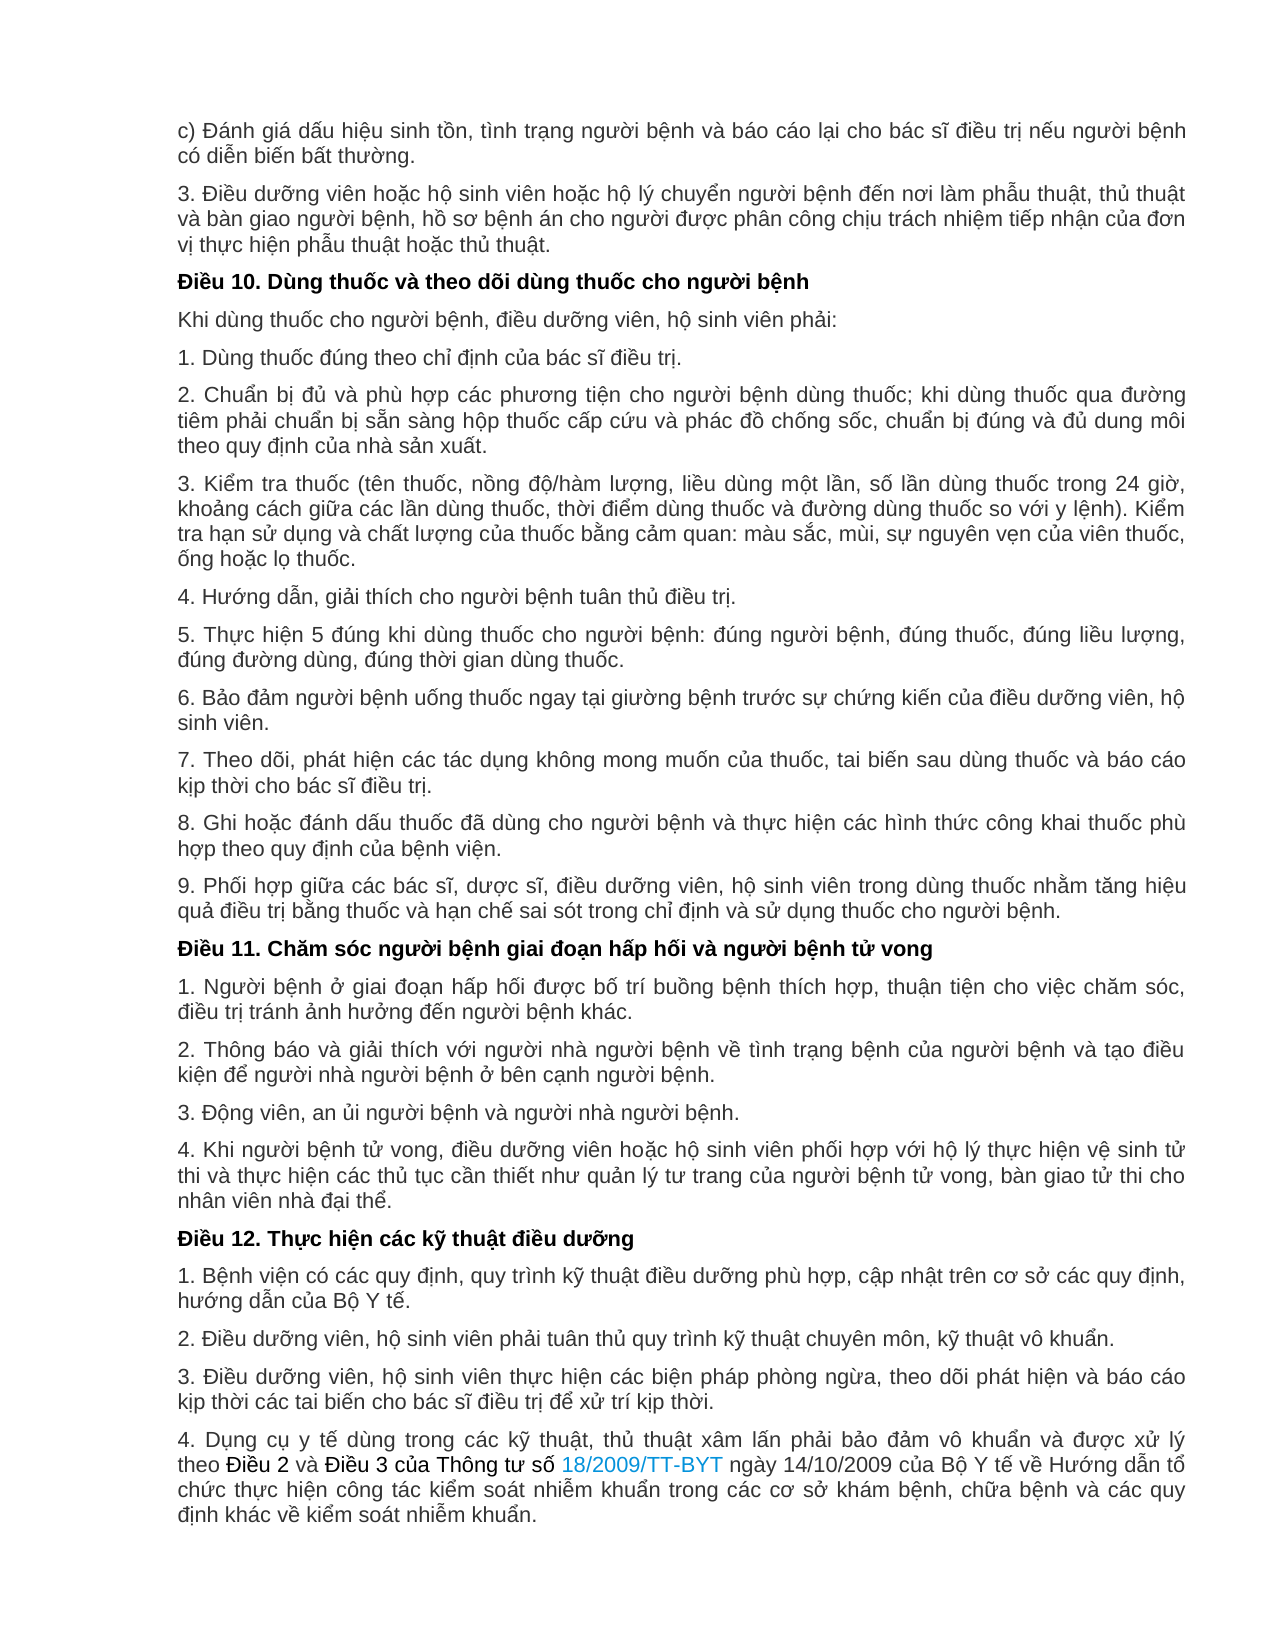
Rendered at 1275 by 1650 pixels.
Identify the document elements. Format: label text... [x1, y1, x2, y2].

text 9. Phối hợp giữa các bác sĩ, dược sĩ, điều dưỡng viên, hộ sinh viên trong dùng thuốc nhằm tăng hiệu quả điều trị bằng thuốc và hạn chế sai sót trong chỉ định và sử dụng thuốc cho người bệnh. [177, 873, 1186, 923]
text 2. Chuẩn bị đủ và phù hợp các phương tiện cho người bệnh dùng thuốc; khi dùng thuốc qua đường tiêm phải chuẩn bị sẵn sàng hộp thuốc cấp cứu và phác đồ chống sốc, chuẩn bị đúng và đủ dung môi theo quy định của nhà sản xuất. [177, 382, 1186, 458]
text c) Đánh giá dấu hiệu sinh tồn, tình trạng người bệnh và báo cáo lại cho bác sĩ điều trị nếu người bệnh có diễn biến bất thường. [177, 118, 1186, 168]
text 2. Thông báo và giải thích với người nhà người bệnh về tình trạng bệnh của người bệnh và tạo điều kiện để người nhà người bệnh ở bên cạnh người bệnh. [177, 1037, 1186, 1087]
text 1. Bệnh viện có các quy định, quy trình kỹ thuật điều dưỡng phù hợp, cập nhật trên cơ sở các quy định, hướng dẫn của Bộ Y tế. [177, 1263, 1186, 1313]
text 3. Điều dưỡng viên, hộ sinh viên thực hiện các biện pháp phòng ngừa, theo dõi phát hiện và báo cáo kịp thời các tai biến cho bác sĩ điều trị để xử trí kịp thời. [177, 1364, 1186, 1414]
text 8. Ghi hoặc đánh dấu thuốc đã dùng cho người bệnh và thực hiện các hình thức công khai thuốc phù hợp theo quy định của bệnh viện. [177, 810, 1186, 861]
text 5. Thực hiện 5 đúng khi dùng thuốc cho người bệnh: đúng người bệnh, đúng thuốc, đúng liều lượng, đúng đường dùng, đúng thời gian dùng thuốc. [177, 621, 1186, 672]
text 4. Dụng cụ y tế dùng trong các kỹ thuật, thủ thuật xâm lấn phải bảo đảm vô khuẩn và được xử lý theo Điều 2 và Điều 3 của Thông tư số 18/2009/TT-BYT ngày 14/10/2009 của Bộ Y tế về Hướng dẫn tổ chức thực hiện công tác kiểm soát nhiễm khuẩn trong các cơ sở khám bệnh, chữa bệnh và các quy định khác về kiểm soát nhiễm khuẩn. [177, 1427, 1186, 1527]
text 2. Điều dưỡng viên, hộ sinh viên phải tuân thủ quy trình kỹ thuật chuyên môn, kỹ thuật vô khuẩn. [177, 1326, 1186, 1351]
text 3. Động viên, an ủi người bệnh và người nhà người bệnh. [177, 1099, 1186, 1125]
text 1. Dùng thuốc đúng theo chỉ định của bác sĩ điều trị. [177, 344, 1186, 370]
text 3. Kiểm tra thuốc (tên thuốc, nồng độ/hàm lượng, liều dùng một lần, số lần dùng thuốc trong 24 giờ, khoảng cách giữa các lần dùng thuốc, thời điểm dùng thuốc và đường dùng thuốc so với y lệnh). Kiểm tra hạn sử dụng và chất lượng của thuốc bằng cảm quan: màu sắc, mùi, sự nguyên vẹn của viên thuốc, ống hoặc lọ thuốc. [177, 470, 1186, 571]
text Điều 12. Thực hiện các kỹ thuật điều dưỡng [177, 1225, 1186, 1251]
text 3. Điều dưỡng viên hoặc hộ sinh viên hoặc hộ lý chuyển người bệnh đến nơi làm phẫu thuật, thủ thuật và bàn giao người bệnh, hồ sơ bệnh án cho người được phân công chịu trách nhiệm tiếp nhận của đơn vị thực hiện phẫu thuật hoặc thủ thuật. [177, 181, 1186, 257]
text 6. Bảo đảm người bệnh uống thuốc ngay tại giường bệnh trước sự chứng kiến của điều dưỡng viên, hộ sinh viên. [177, 684, 1186, 735]
text 4. Khi người bệnh tử vong, điều dưỡng viên hoặc hộ sinh viên phối hợp với hộ lý thực hiện vệ sinh tử thi và thực hiện các thủ tục cần thiết như quản lý tư trang của người bệnh tử vong, bàn giao tử thi cho nhân viên nhà đại thể. [177, 1137, 1186, 1213]
text Điều 11. Chăm sóc người bệnh giai đoạn hấp hối và người bệnh tử vong [177, 936, 1186, 961]
text Điều 10. Dùng thuốc và theo dõi dùng thuốc cho người bệnh [177, 269, 1186, 294]
text Khi dùng thuốc cho người bệnh, điều dưỡng viên, hộ sinh viên phải: [177, 307, 1186, 332]
text 7. Theo dõi, phát hiện các tác dụng không mong muốn của thuốc, tai biến sau dùng thuốc và báo cáo kịp thời cho bác sĩ điều trị. [177, 747, 1186, 798]
text 1. Người bệnh ở giai đoạn hấp hối được bố trí buồng bệnh thích hợp, thuận tiện cho việc chăm sóc, điều trị tránh ảnh hưởng đến người bệnh khác. [177, 974, 1186, 1024]
text 4. Hướng dẫn, giải thích cho người bệnh tuân thủ điều trị. [177, 584, 1186, 609]
